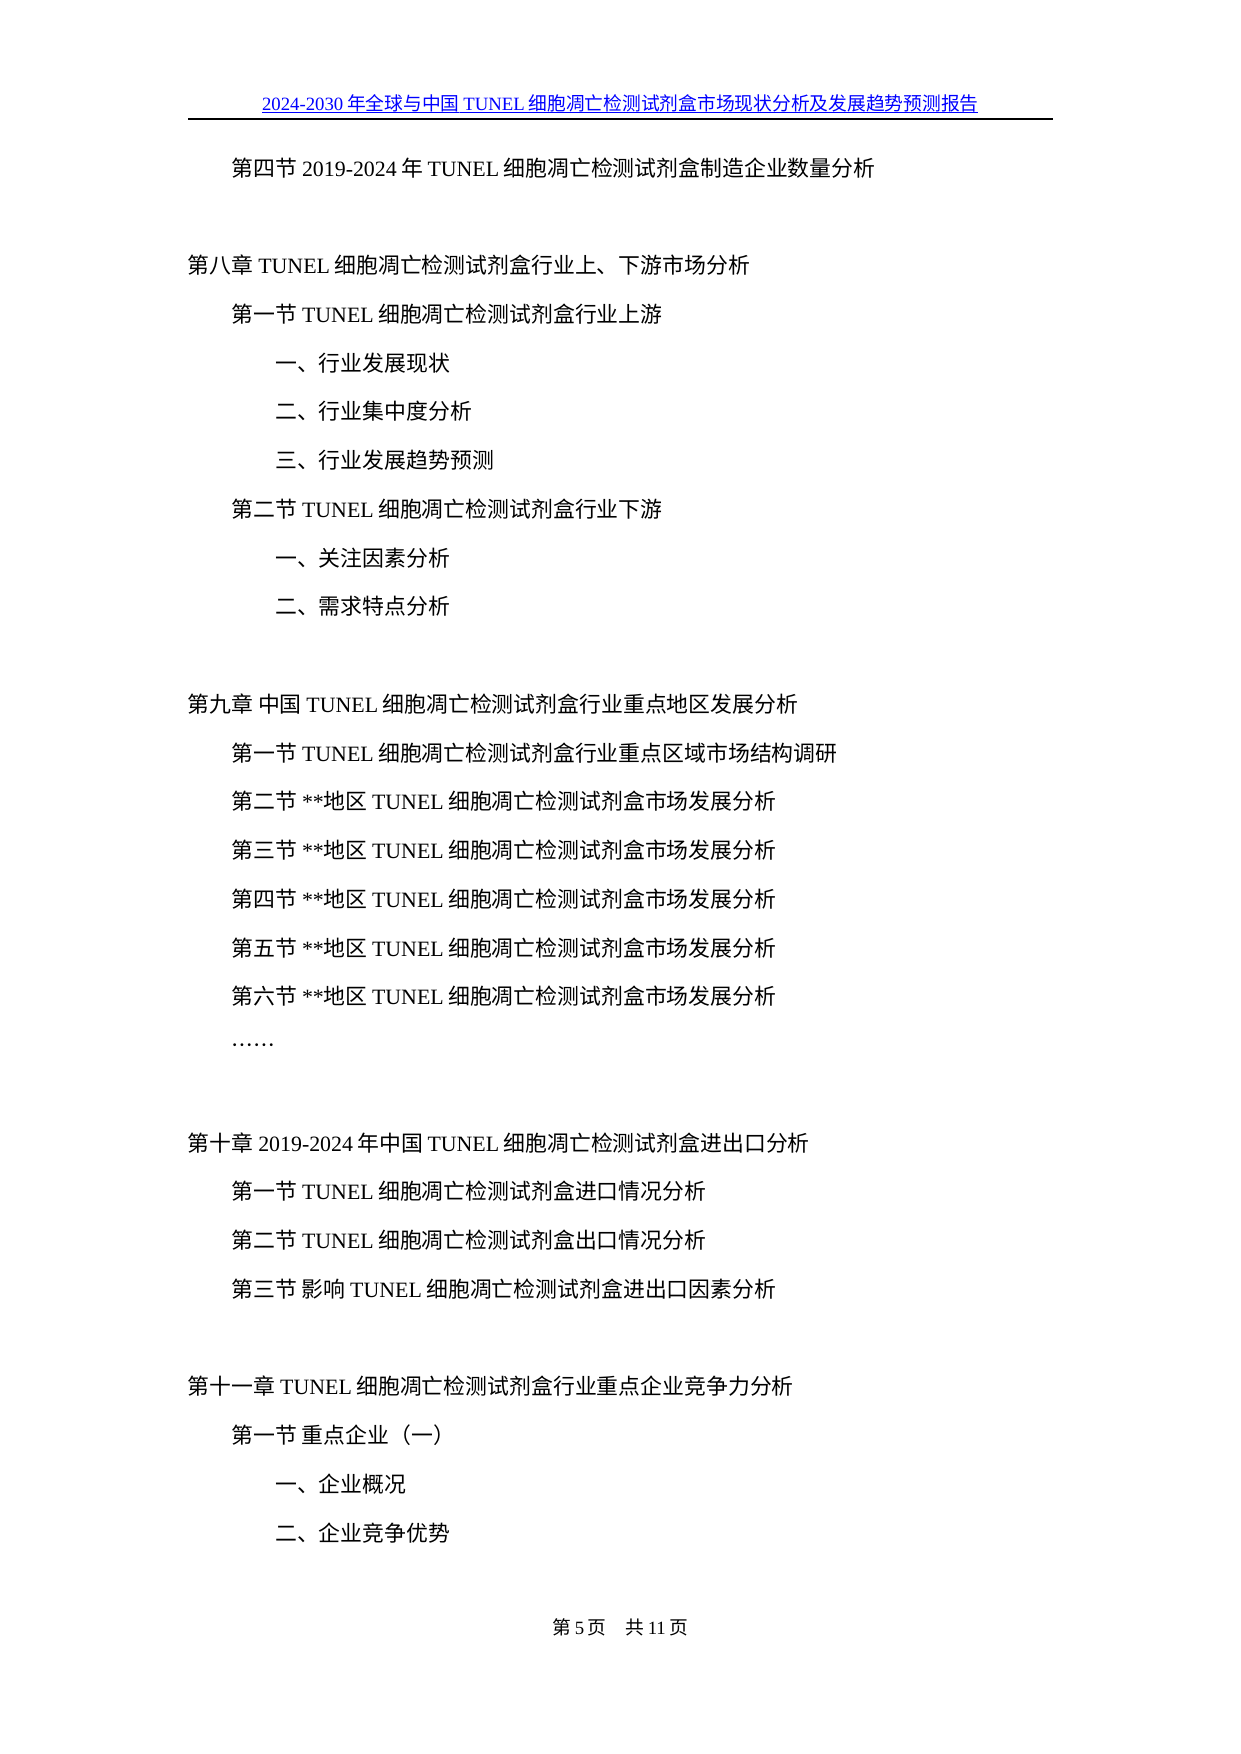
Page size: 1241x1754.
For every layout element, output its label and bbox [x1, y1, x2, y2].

text [187, 150, 1053, 1548]
